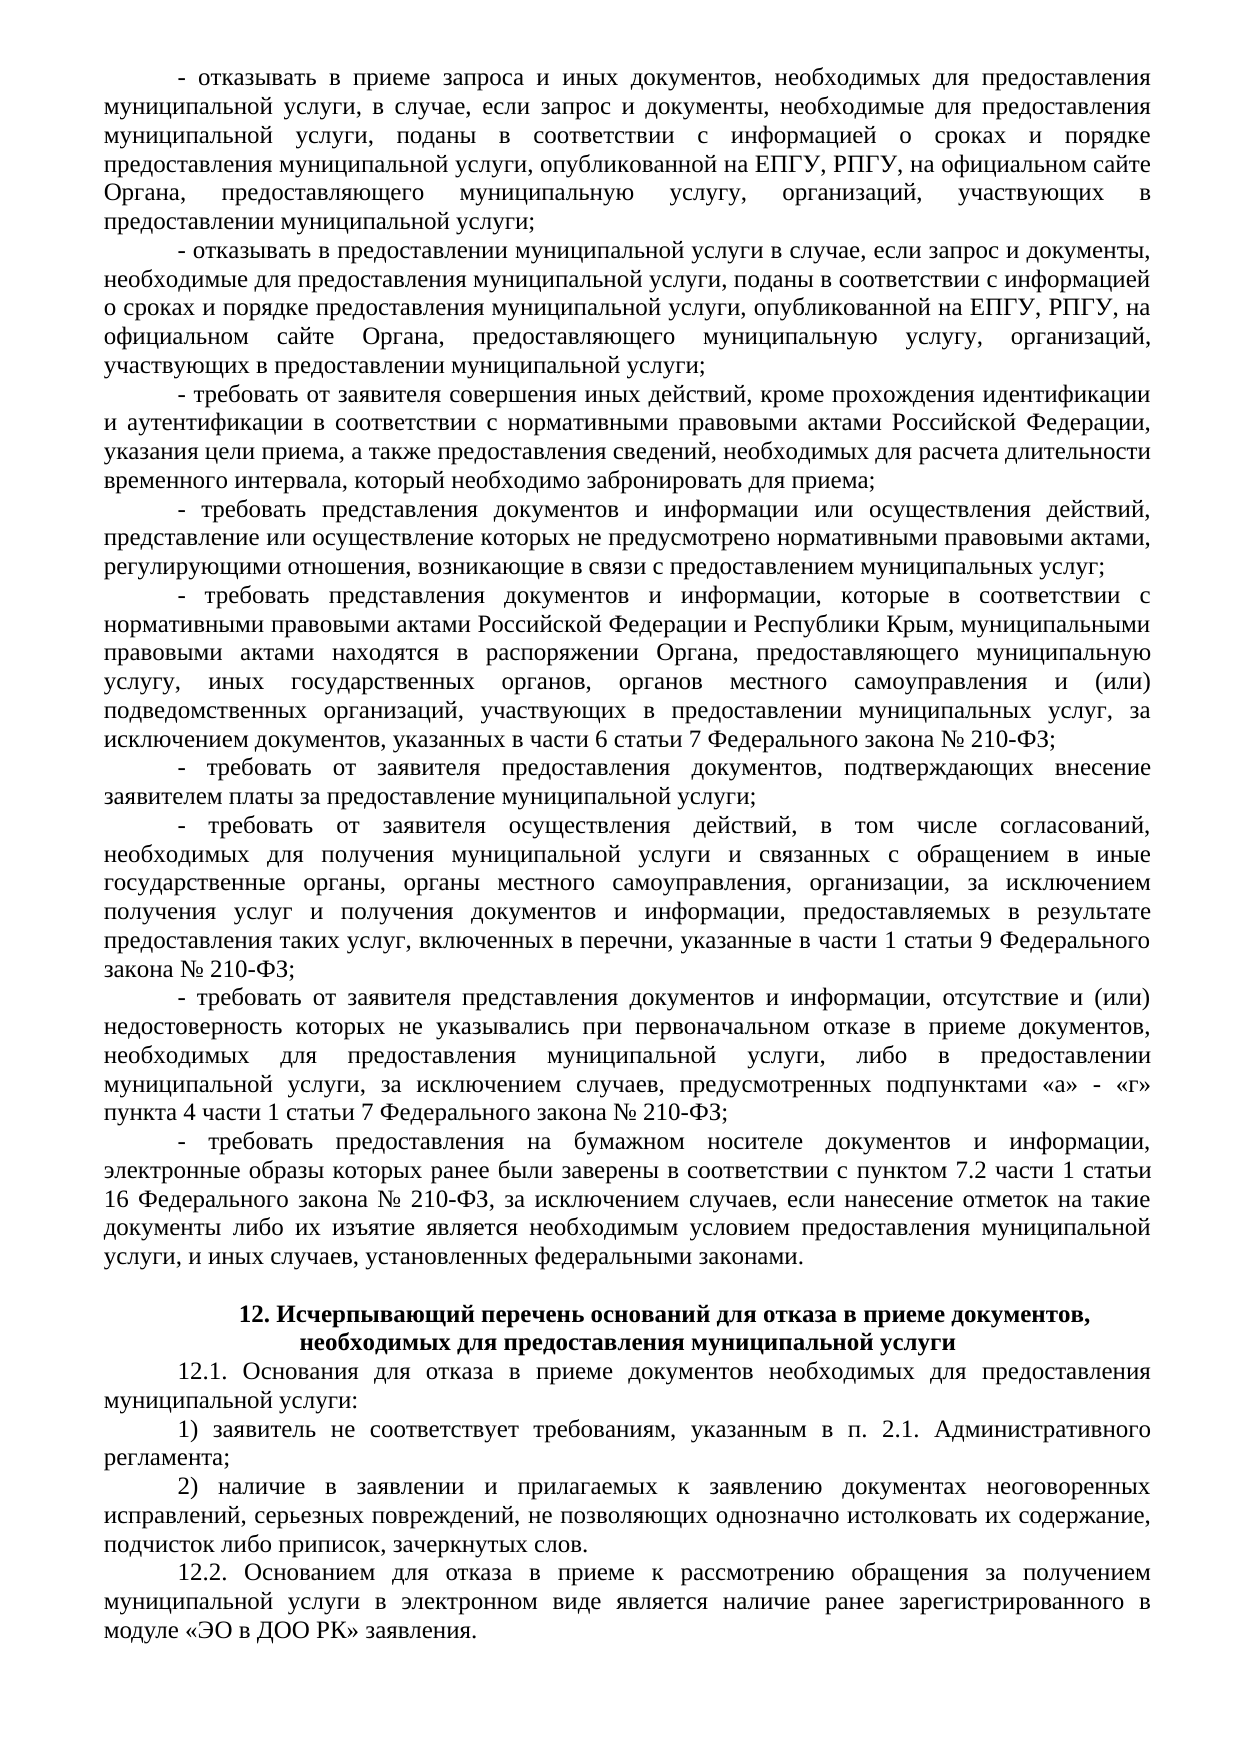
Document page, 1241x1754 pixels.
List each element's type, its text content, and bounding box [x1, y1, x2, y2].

text - требовать предоставления на бумажном носителе документов и информации, электронные образы которых ранее были заверены в соответствии с пунктом 7.2 части 1 статьи 16 Федерального закона № 210-ФЗ, за исключением случаев, если нанесение отметок на такие документы либо их изъятие является необходимым условием предоставления муниципальной услуги, и иных случаев, установленных федеральными законами. [103, 1126, 1152, 1270]
text 12.2. Основанием для отказа в приеме к рассмотрению обращения за получением муниципальной услуги в электронном виде является наличие ранее зарегистрированного в модуле «ЭО в ДОО РК» заявления. [103, 1557, 1152, 1644]
text - требовать представления документов и информации или осуществления действий, представление или осуществление которых не предусмотрено нормативными правовыми актами, регулирующими отношения, возникающие в связи с предоставлением муниципальных услуг; [103, 494, 1152, 580]
text - отказывать в приеме запроса и иных документов, необходимых для предоставления муниципальной услуги, в случае, если запрос и документы, необходимые для предоставления муниципальной услуги, поданы в соответствии с информацией о сроках и порядке предоставления муниципальной услуги, опубликованной на ЕПГУ, РПГУ, на официальном сайте Органа, предоставляющего муниципальную услугу, организаций, участвующих в предоставлении муниципальной услуги; [103, 62, 1152, 235]
text - отказывать в предоставлении муниципальной услуги в случае, если запрос и документы, необходимые для предоставления муниципальной услуги, поданы в соответствии с информацией о сроках и порядке предоставления муниципальной услуги, опубликованной на ЕПГУ, РПГУ, на официальном сайте Органа, предоставляющего муниципальную услугу, организаций, участвующих в предоставлении муниципальной услуги; [103, 235, 1152, 379]
text - требовать от заявителя предоставления документов, подтверждающих внесение заявителем платы за предоставление муниципальной услуги; [103, 752, 1152, 810]
text - требовать от заявителя представления документов и информации, отсутствие и (или) недостоверность которых не указывались при первоначальном отказе в приеме документов, необходимых для предоставления муниципальной услуги, либо в предоставлении муниципальной услуги, за исключением случаев, предусмотренных подпунктами «а» - «г» пункта 4 части 1 статьи 7 Федерального закона № 210-ФЗ; [103, 982, 1152, 1126]
text - требовать от заявителя осуществления действий, в том числе согласований, необходимых для получения муниципальной услуги и связанных с обращением в иные государственные органы, органы местного самоуправления, организации, за исключением получения услуг и получения документов и информации, предоставляемых в результате предоставления таких услуг, включенных в перечни, указанные в части 1 статьи 9 Федерального закона № 210-ФЗ; [103, 810, 1152, 982]
text 1) заявитель не соответствует требованиям, указанным в п. 2.1. Административного регламента; [103, 1414, 1152, 1471]
text 12. Исчерпывающий перечень оснований для отказа в приеме документов, необходимых для предоставления муниципальной услуги [103, 1299, 1152, 1356]
text 2) наличие в заявлении и прилагаемых к заявлению документах неоговоренных исправлений, серьезных повреждений, не позволяющих однозначно истолковать их содержание, подчисток либо приписок, зачеркнутых слов. [103, 1471, 1152, 1557]
text - требовать от заявителя совершения иных действий, кроме прохождения идентификации и аутентификации в соответствии с нормативными правовыми актами Российской Федерации, указания цели приема, а также предоставления сведений, необходимых для расчета длительности временного интервала, который необходимо забронировать для приема; [103, 379, 1152, 494]
text - требовать представления документов и информации, которые в соответствии с нормативными правовыми актами Российской Федерации и Республики Крым, муниципальными правовыми актами находятся в распоряжении Органа, предоставляющего муниципальную услугу, иных государственных органов, органов местного самоуправления и (или) подведомственных организаций, участвующих в предоставлении муниципальных услуг, за исключением документов, указанных в части 6 статьи 7 Федерального закона № 210-ФЗ; [103, 580, 1152, 752]
text 12.1. Основания для отказа в приеме документов необходимых для предоставления муниципальной услуги: [103, 1356, 1152, 1414]
